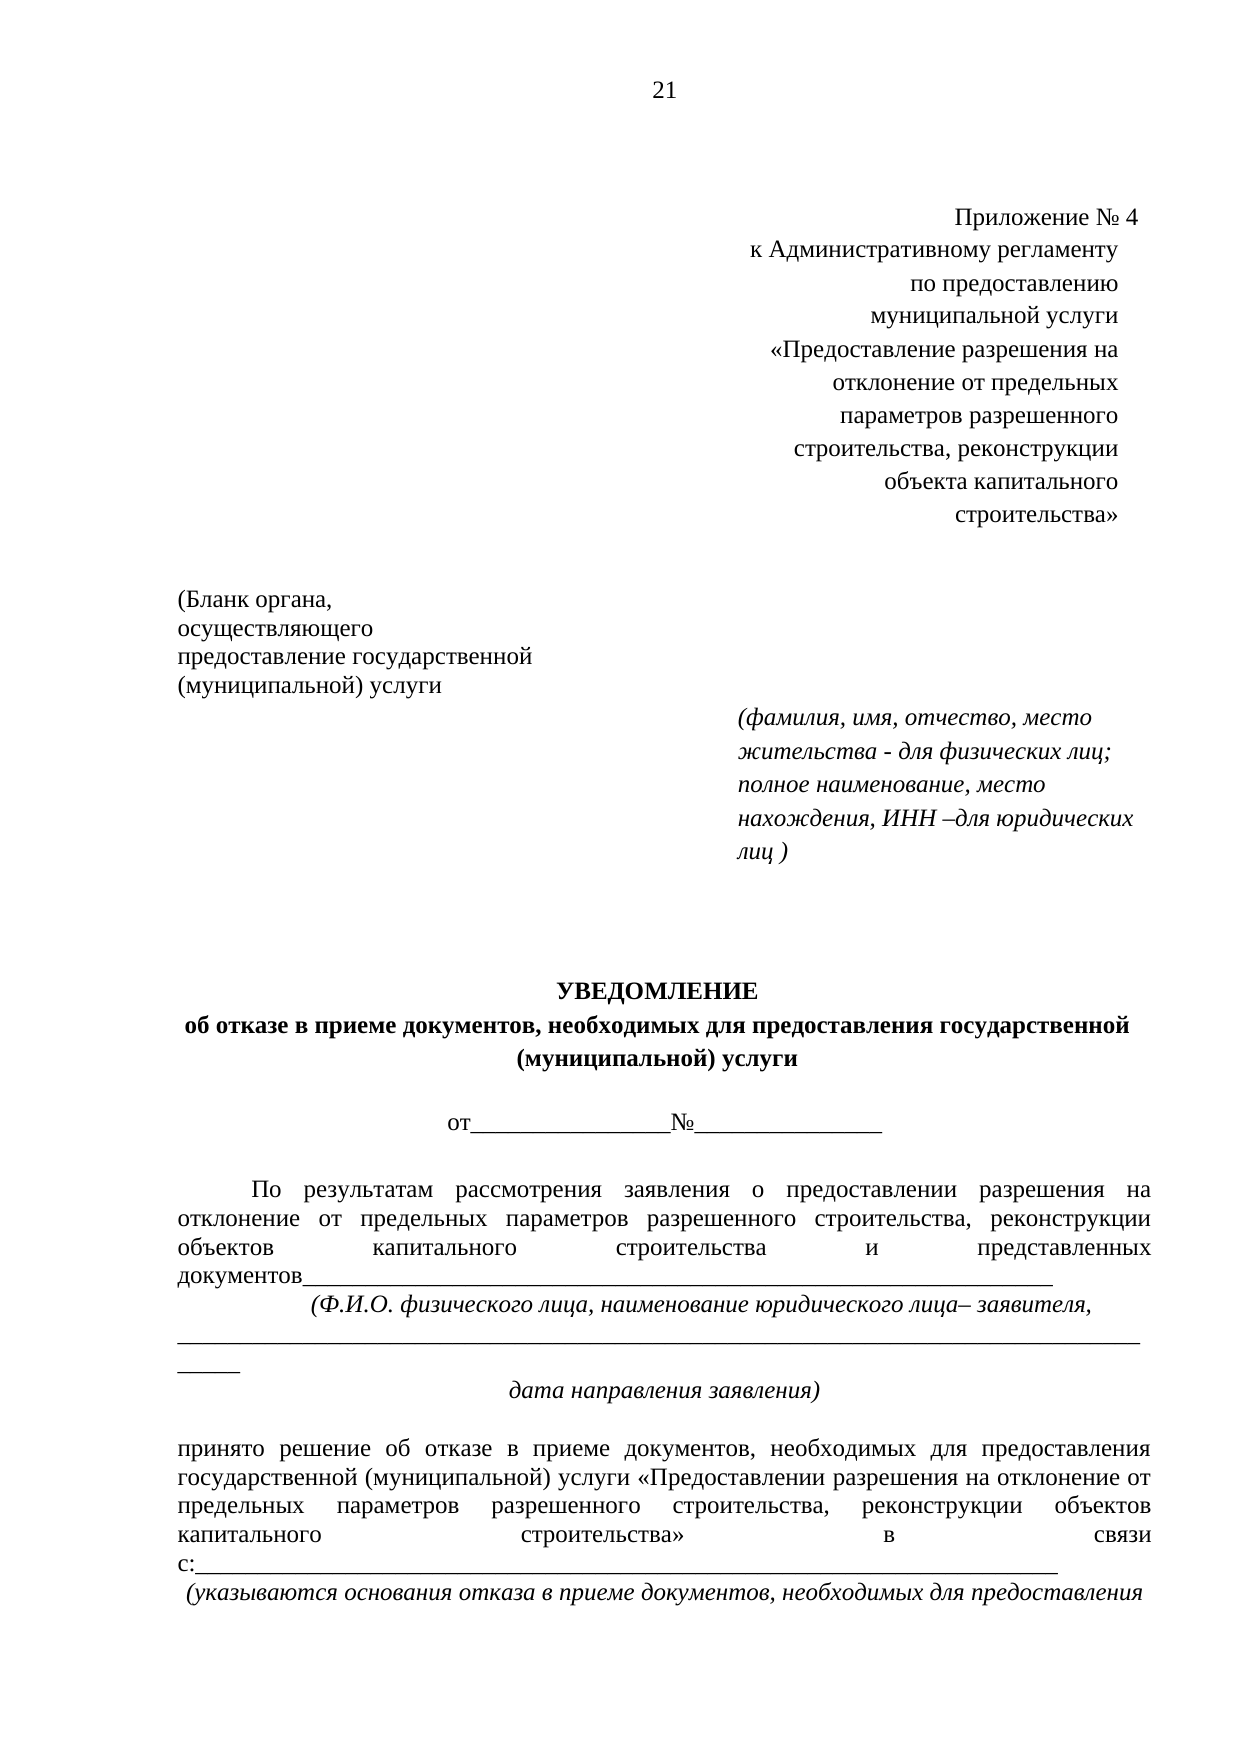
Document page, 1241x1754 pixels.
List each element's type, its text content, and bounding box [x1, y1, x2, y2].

text об отказе в приеме документов, необходимых для предоставления государственной (муниципальной) услуги [177, 1006, 1137, 1073]
text По результатам рассмотрения заявления о предоставлении разрешения на отклонение от предельных параметров разрешенного строительства, реконструкции объектов капитального строительства и представленных документов____________________________________________________________ [177, 1174, 1152, 1289]
text (указываются основания отказа в приеме документов, необходимых для предоставления [177, 1577, 1152, 1606]
text Приложение № 4 [954, 198, 1152, 232]
text принято решение об отказе в приеме документов, необходимых для предоставления государственной (муниципальной) услуги «Предоставлении разрешения на отклонение от предельных параметров разрешенного строительства, реконструкции объектов капитального строительства» в связи с:_____________________________________________________________________ [177, 1433, 1152, 1577]
text (Ф.И.О. физического лица, наименование юридического лица– заявителя, [177, 1289, 1152, 1318]
text __________________________________________________________________________________ [177, 1318, 1152, 1376]
text УВЕДОМЛЕНИЕ [177, 973, 1137, 1006]
text (фамилия, имя, отчество, место жительства - для физических лиц; полное наименование, место нахождения, ИНН –для юридических лиц ) [738, 699, 1152, 867]
text к Административному регламенту по предоставлению муниципальной услуги «Предоставление разрешения на отклонение от предельных параметров разрешенного строительства, реконструкции объекта капитального строительства» [738, 232, 1118, 529]
text дата направления заявления) [177, 1376, 1152, 1404]
text (муниципальной) услуги [177, 670, 1152, 699]
text (Бланк органа, осуществляющего предоставление государственной [177, 584, 1152, 670]
text от________________№_______________ [177, 1107, 1152, 1136]
